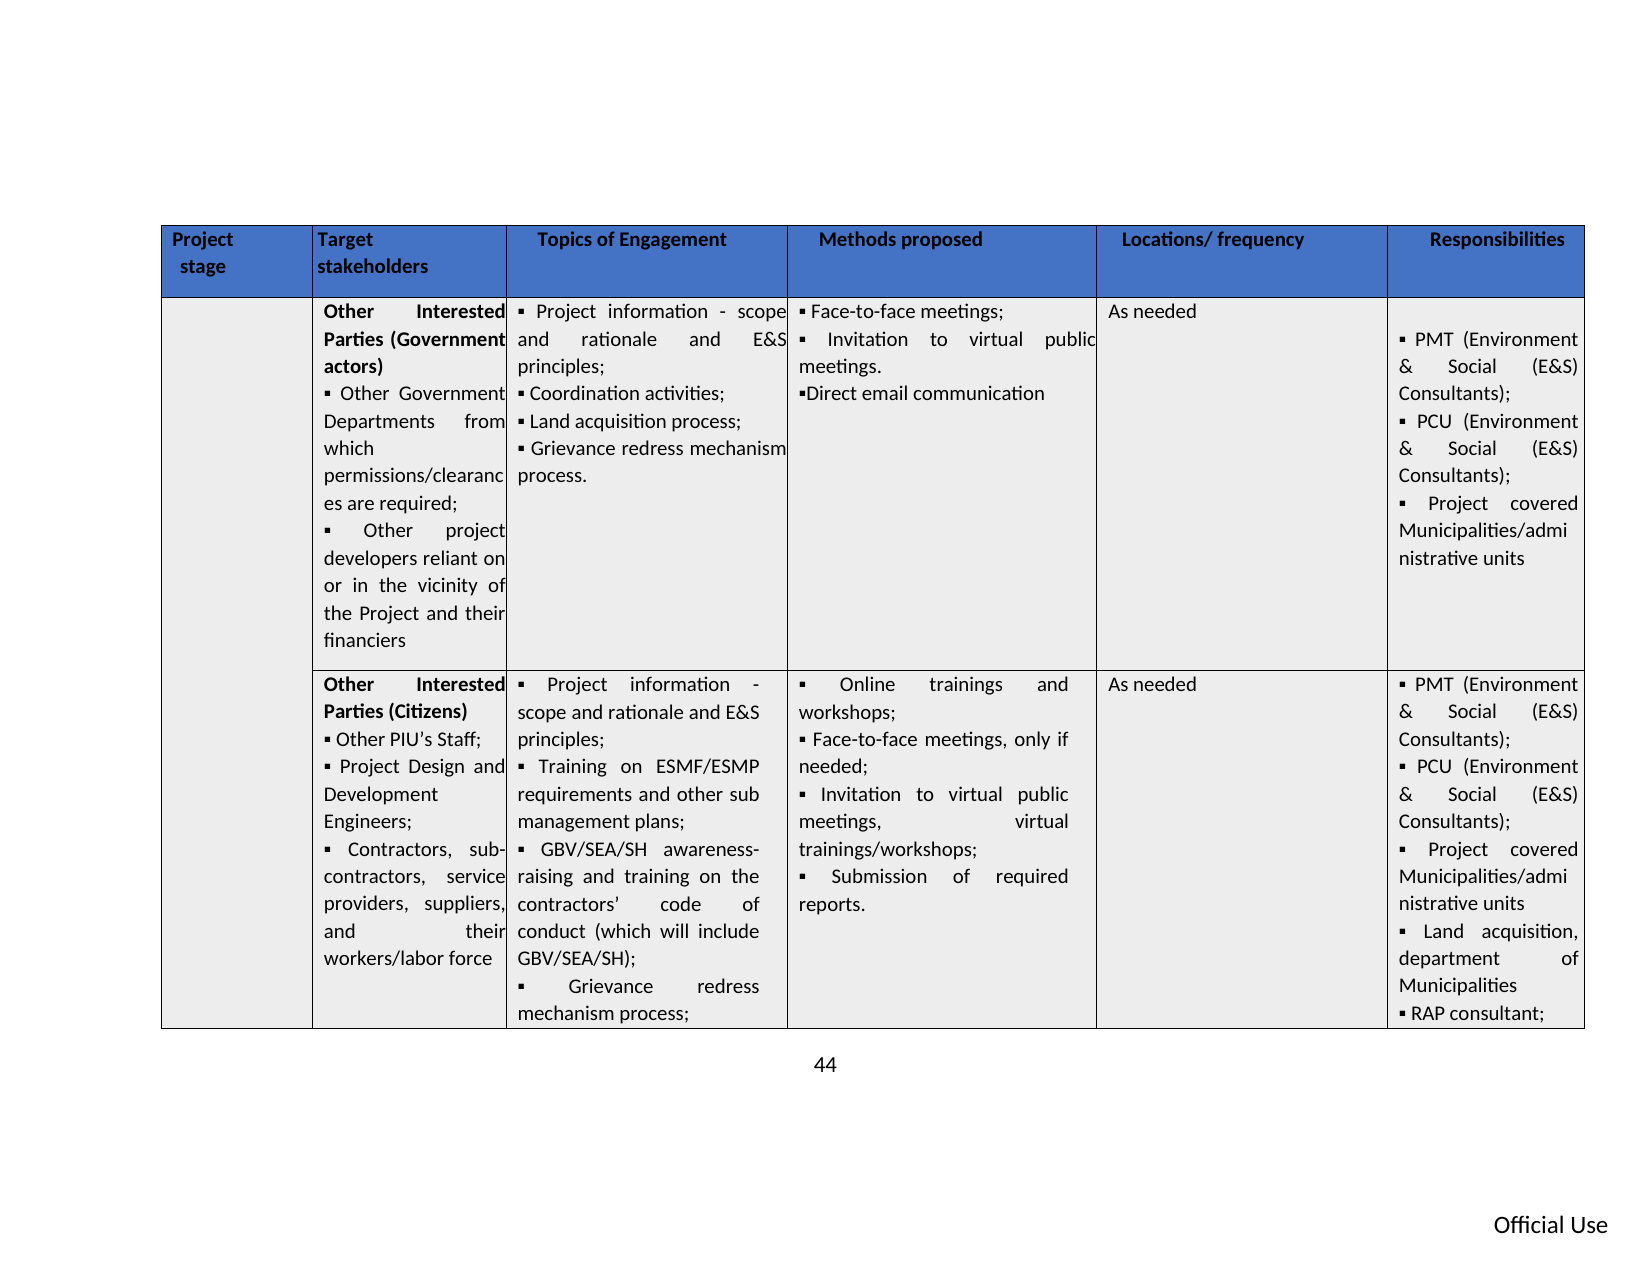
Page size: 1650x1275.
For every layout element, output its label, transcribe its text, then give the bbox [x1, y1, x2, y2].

table_cell As needed [1097, 298, 1387, 670]
table_header Target stakeholders [313, 226, 506, 297]
table_cell Other Interested Parties (Government actors) ▪ Other Government Departments from which permissions/clearances are required; ▪ Other project developers reliant on or in the vicinity of the Project and their financiers [313, 298, 506, 670]
table_cell ▪ Face-to-face meetings; ▪ Invitation to virtual public meetings. ▪Direct email communication [788, 298, 1096, 670]
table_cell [1388, 671, 1584, 1028]
table_header Project stage [162, 226, 312, 297]
table_header Topics of Engagement [507, 226, 787, 297]
table_header Methods proposed [788, 226, 1096, 297]
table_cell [507, 671, 787, 1028]
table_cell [788, 671, 1096, 1028]
table_cell ▪ PMT (Environment & Social (E&S) Consultants); ▪ PCU (Environment & Social (E&S) Consultants); ▪ Project covered Municipalities/administrative units [1388, 298, 1584, 670]
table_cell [313, 671, 506, 1028]
table_cell ▪ Project information - scope and rationale and E&S principles; ▪ Coordination activities; ▪ Land acquisition process; ▪ Grievance redress mechanism process. [507, 298, 787, 670]
table_header Locations/ frequency [1097, 226, 1387, 297]
table_header Responsibilities [1388, 226, 1584, 297]
table_cell As needed [1097, 671, 1387, 1028]
